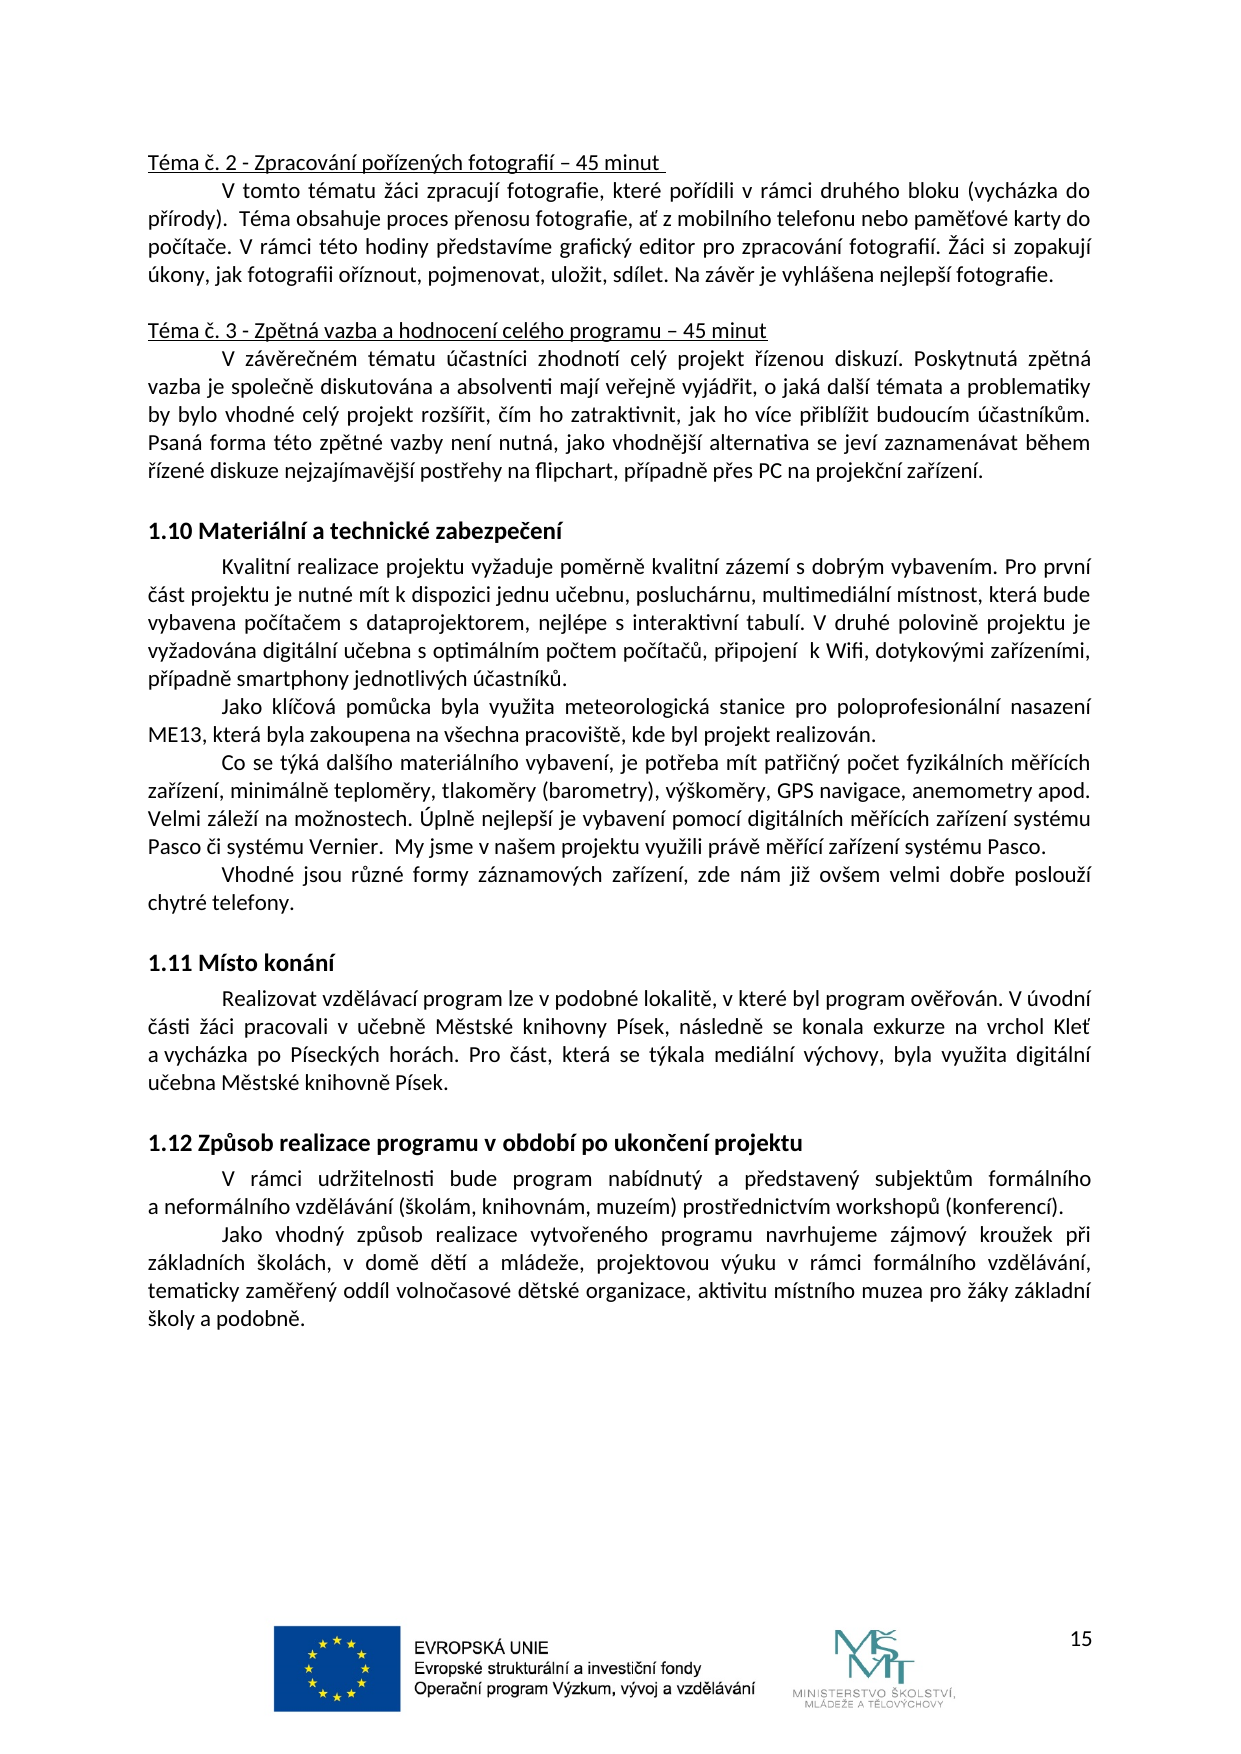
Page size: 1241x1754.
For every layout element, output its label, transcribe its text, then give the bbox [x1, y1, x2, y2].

text Co se týká dalšího materiálního vybavení, je potřeba mít patřičný počet fyzikálních měřících zařízení, minimálně teploměry, tlakoměry (barometry), výškoměry, GPS navigace, anemometry apod. Velmi záleží na možnostech. Úplně nejlepší je vybavení pomocí digitálních měřících zařízení systému Pasco či systému Vernier. My jsme v našem projektu využili právě měřící zařízení systému Pasco. [148, 748, 1092, 860]
text Kvalitní realizace projektu vyžaduje poměrně kvalitní zázemí s dobrým vybavením. Pro první část projektu je nutné mít k dispozici jednu učebnu, posluchárnu, multimediální místnost, která bude vybavena počítačem s dataprojektorem, nejlépe s interaktivní tabulí. V druhé polovině projektu je vyžadována digitální učebna s optimálním počtem počítačů, připojení k Wifi, dotykovými zařízeními, případně smartphony jednotlivých účastníků. [148, 552, 1092, 692]
text Vhodné jsou různé formy záznamových zařízení, zde nám již ovšem velmi dobře poslouží chytré telefony. [148, 860, 1092, 916]
text Realizovat vzdělávací program lze v podobné lokalitě, v které byl program ověřován. V úvodní části žáci pracovali v učebně Městské knihovny Písek, následně se konala exkurze na vrchol Kleť a vycházka po Píseckých horách. Pro část, která se týkala mediální výchovy, byla využita digitální učebna Městské knihovně Písek. [148, 984, 1092, 1096]
text Téma č. 3 - Zpětná vazba a hodnocení celého programu – 45 minut [148, 316, 1092, 344]
text V rámci udržitelnosti bude program nabídnutý a představený subjektům formálního a neformálního vzdělávání (školám, knihovnám, muzeím) prostřednictvím workshopů (konferencí). [148, 1164, 1092, 1220]
subtitle 1.10 Materiální a technické zabezpečení [148, 515, 1092, 546]
text Jako klíčová pomůcka byla využita meteorologická stanice pro poloprofesionální nasazení ME13, která byla zakoupena na všechna pracoviště, kde byl projekt realizován. [148, 692, 1092, 748]
text Jako vhodný způsob realizace vytvořeného programu navrhujeme zájmový kroužek při základních školách, v domě dětí a mládeže, projektovou výuku v rámci formálního vzdělávání, tematicky zaměřený oddíl volnočasové dětské organizace, aktivitu místního muzea pro žáky základní školy a podobně. [148, 1220, 1092, 1332]
text V tomto tématu žáci zpracují fotografie, které pořídili v rámci druhého bloku (vycházka do přírody). Téma obsahuje proces přenosu fotografie, ať z mobilního telefonu nebo paměťové karty do počítače. V rámci této hodiny představíme grafický editor pro zpracování fotografií. Žáci si zopakují úkony, jak fotografii oříznout, pojmenovat, uložit, sdílet. Na závěr je vyhlášena nejlepší fotografie. [148, 176, 1092, 288]
text V závěrečném tématu účastníci zhodnotí celý projekt řízenou diskuzí. Poskytnutá zpětná vazba je společně diskutována a absolventi mají veřejně vyjádřit, o jaká další témata a problematiky by bylo vhodné celý projekt rozšířit, čím ho zatraktivnit, jak ho více přiblížit budoucím účastníkům. Psaná forma této zpětné vazby není nutná, jako vhodnější alternativa se jeví zaznamenávat během řízené diskuze nejzajímavější postřehy na flipchart, případně přes PC na projekční zařízení. [148, 344, 1092, 484]
text Téma č. 2 - Zpracování pořízených fotografií – 45 minut [148, 148, 1092, 176]
subtitle 1.11 Místo konání [148, 947, 1092, 978]
subtitle 1.12 Způsob realizace programu v období po ukončení projektu [148, 1128, 1092, 1158]
picture [231, 1583, 997, 1754]
